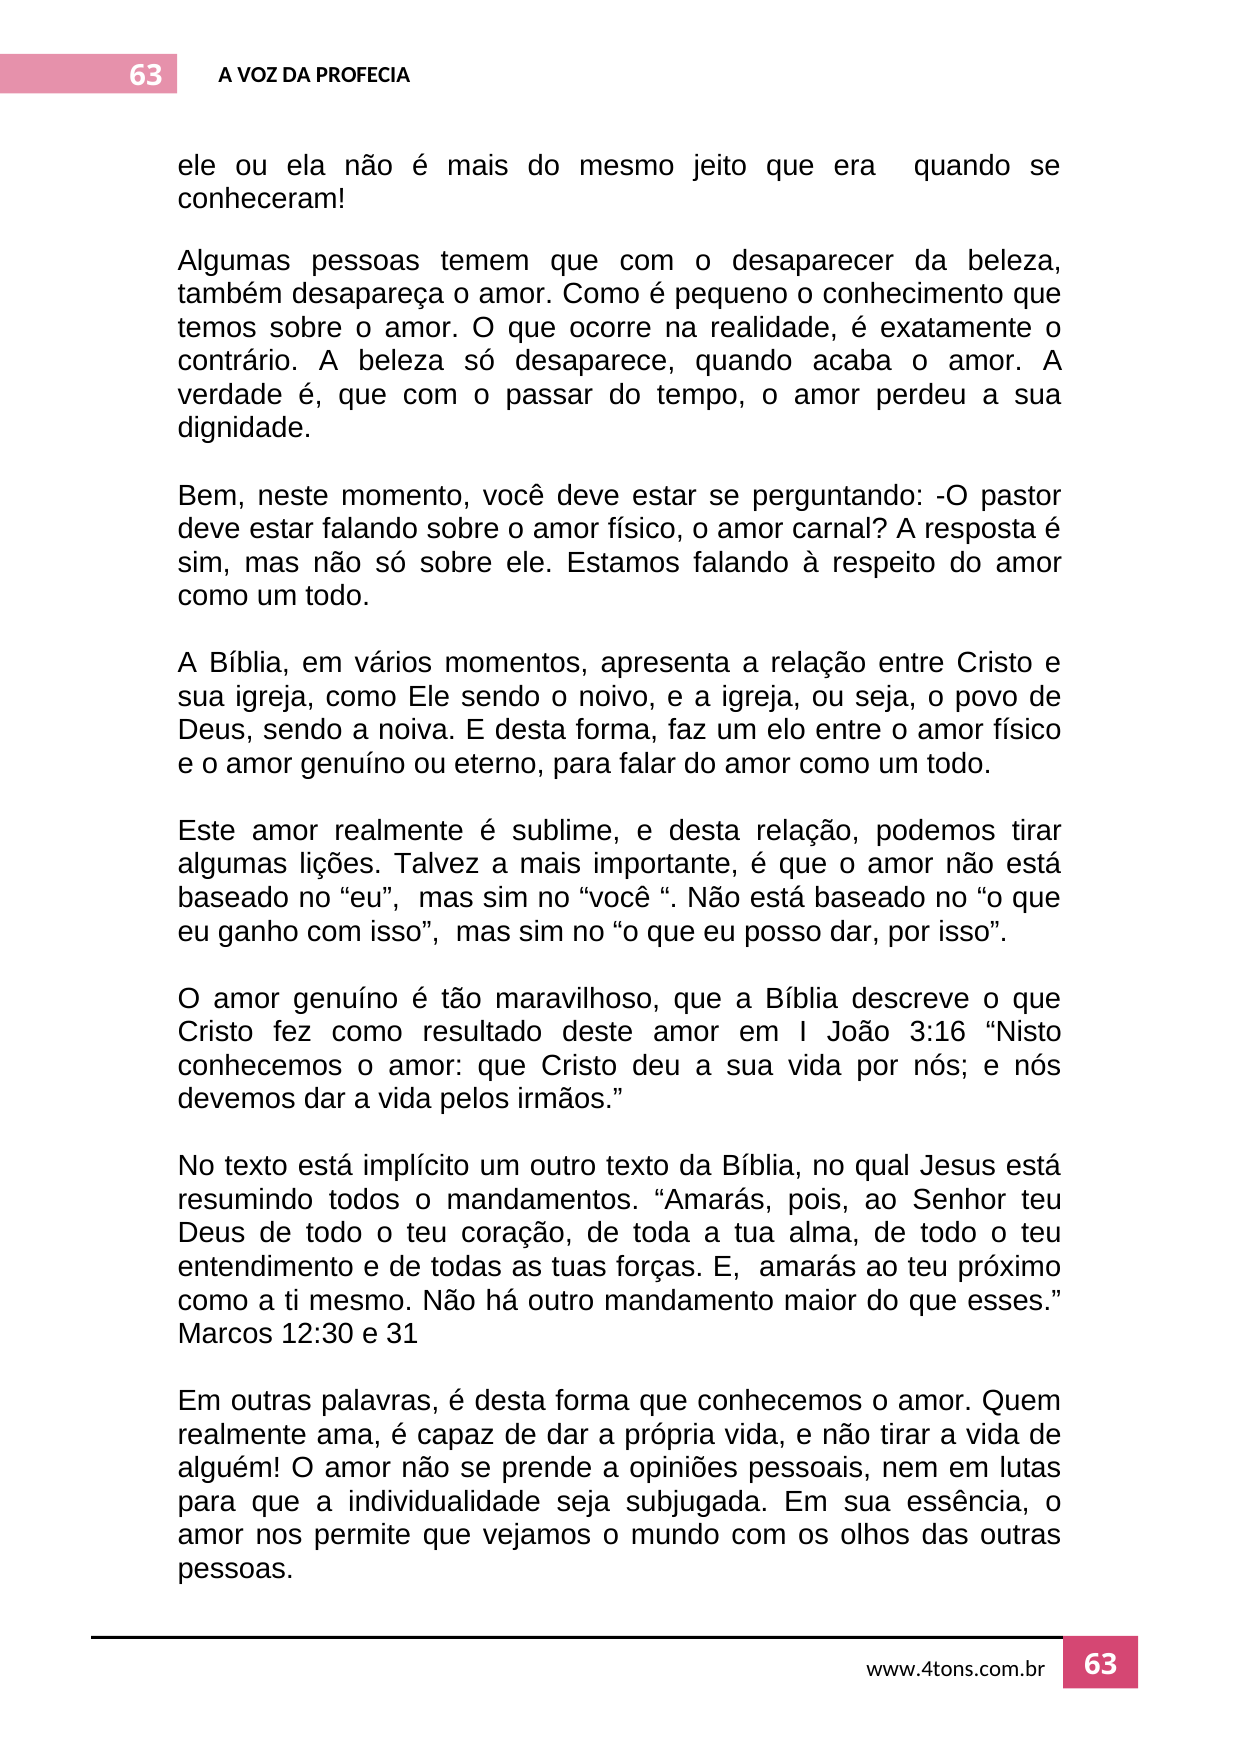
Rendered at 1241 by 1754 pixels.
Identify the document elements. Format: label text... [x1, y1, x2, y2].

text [177, 148, 1063, 215]
text O amor genuíno é tão maravilhoso, que a Bíblia descreve o que Cristo fez como resultado deste amor em I João 3:16 “Nisto conhecemos o amor: que Cristo deu a sua vida por nós; e nós devemos dar a vida pelos irmãos.” [177, 981, 1063, 1115]
text Algumas pessoas temem que com o desaparecer da beleza, também desapareça o amor. Como é pequeno o conhecimento que temos sobre o amor. O que ocorre na realidade, é exatamente o contrário. A beleza só desaparece, quando acaba o amor. A verdade é, que com o passar do tempo, o amor perdeu a sua dignidade. [177, 243, 1063, 444]
text No texto está implícito um outro texto da Bíblia, no qual Jesus está resumindo todos o mandamentos. “Amarás, pois, ao Senhor teu Deus de todo o teu coração, de toda a tua alma, de todo o teu entendimento e de todas as tuas forças. E, amarás ao teu próximo como a ti mesmo. Não há outro mandamento maior do que esses.” Marcos 12:30 e 31 [177, 1148, 1063, 1349]
text Em outras palavras, é desta forma que conhecemos o amor. Quem realmente ama, é capaz de dar a própria vida, e não tirar a vida de alguém! O amor não se prende a opiniões pessoais, nem em lutas para que a individualidade seja subjugada. Em sua essência, o amor nos permite que vejamos o mundo com os olhos das outras pessoas. [177, 1383, 1063, 1584]
text Bem, neste momento, você deve estar se perguntando: -O pastor deve estar falando sobre o amor físico, o amor carnal? A resposta é sim, mas não só sobre ele. Estamos falando à respeito do amor como um todo. [177, 477, 1063, 612]
text A Bíblia, em vários momentos, apresenta a relação entre Cristo e sua igreja, como Ele sendo o noivo, e a igreja, ou seja, o povo de Deus, sendo a noiva. E desta forma, faz um elo entre o amor físico e o amor genuíno ou eterno, para falar do amor como um todo. [177, 645, 1063, 779]
text Este amor realmente é sublime, e desta relação, podemos tirar algumas lições. Talvez a mais importante, é que o amor não está baseado no “eu”, mas sim no “você “. Não está baseado no “o que eu ganho com isso”, mas sim no “o que eu posso dar, por isso”. [177, 813, 1063, 947]
